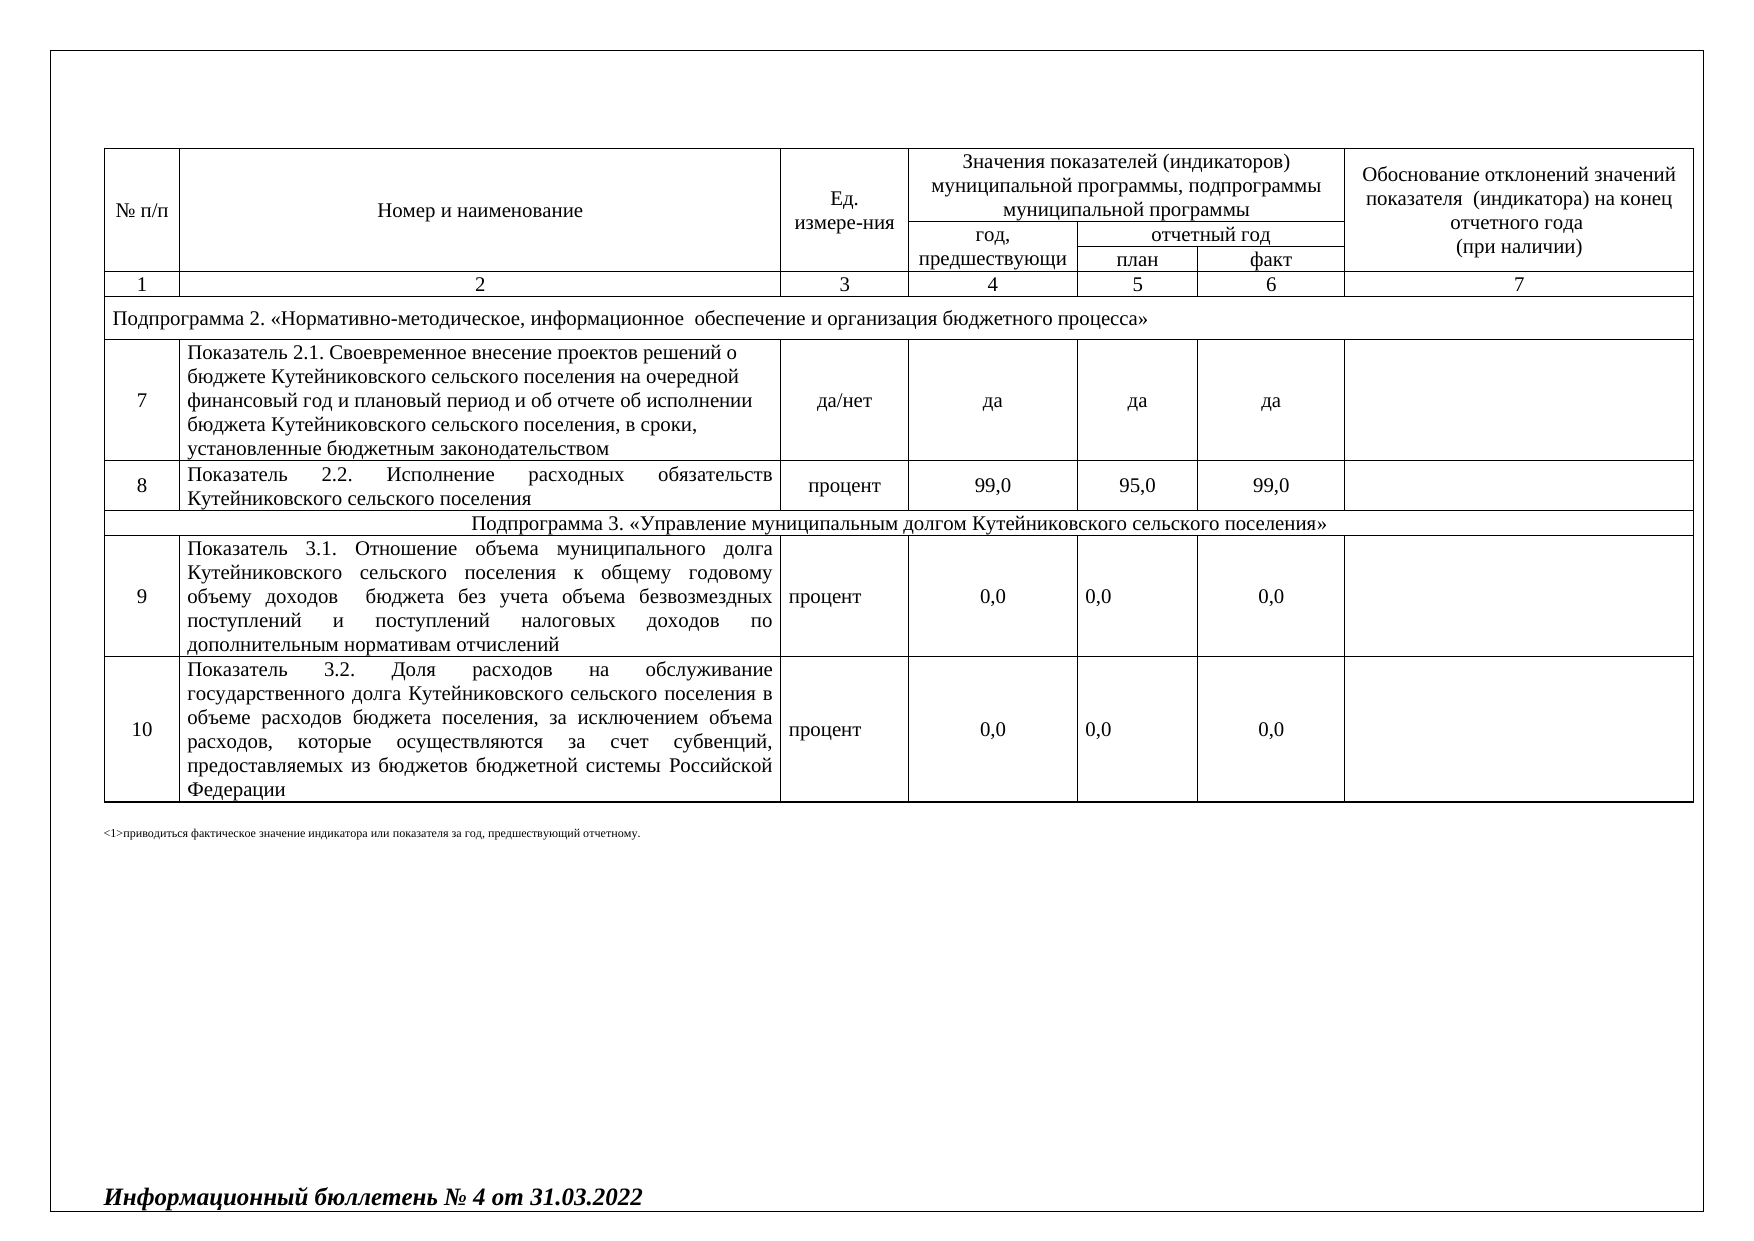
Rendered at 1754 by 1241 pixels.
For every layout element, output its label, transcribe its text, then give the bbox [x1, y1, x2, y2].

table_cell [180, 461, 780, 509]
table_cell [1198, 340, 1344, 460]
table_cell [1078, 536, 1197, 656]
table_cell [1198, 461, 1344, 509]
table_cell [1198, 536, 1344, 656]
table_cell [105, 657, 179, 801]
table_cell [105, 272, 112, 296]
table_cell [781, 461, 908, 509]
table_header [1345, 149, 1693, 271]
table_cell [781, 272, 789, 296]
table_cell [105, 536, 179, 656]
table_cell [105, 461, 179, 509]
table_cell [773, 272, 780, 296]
text <1>приводиться фактическое значение индикатора или показателя за год, предшествующий отчетному. [103, 827, 1695, 851]
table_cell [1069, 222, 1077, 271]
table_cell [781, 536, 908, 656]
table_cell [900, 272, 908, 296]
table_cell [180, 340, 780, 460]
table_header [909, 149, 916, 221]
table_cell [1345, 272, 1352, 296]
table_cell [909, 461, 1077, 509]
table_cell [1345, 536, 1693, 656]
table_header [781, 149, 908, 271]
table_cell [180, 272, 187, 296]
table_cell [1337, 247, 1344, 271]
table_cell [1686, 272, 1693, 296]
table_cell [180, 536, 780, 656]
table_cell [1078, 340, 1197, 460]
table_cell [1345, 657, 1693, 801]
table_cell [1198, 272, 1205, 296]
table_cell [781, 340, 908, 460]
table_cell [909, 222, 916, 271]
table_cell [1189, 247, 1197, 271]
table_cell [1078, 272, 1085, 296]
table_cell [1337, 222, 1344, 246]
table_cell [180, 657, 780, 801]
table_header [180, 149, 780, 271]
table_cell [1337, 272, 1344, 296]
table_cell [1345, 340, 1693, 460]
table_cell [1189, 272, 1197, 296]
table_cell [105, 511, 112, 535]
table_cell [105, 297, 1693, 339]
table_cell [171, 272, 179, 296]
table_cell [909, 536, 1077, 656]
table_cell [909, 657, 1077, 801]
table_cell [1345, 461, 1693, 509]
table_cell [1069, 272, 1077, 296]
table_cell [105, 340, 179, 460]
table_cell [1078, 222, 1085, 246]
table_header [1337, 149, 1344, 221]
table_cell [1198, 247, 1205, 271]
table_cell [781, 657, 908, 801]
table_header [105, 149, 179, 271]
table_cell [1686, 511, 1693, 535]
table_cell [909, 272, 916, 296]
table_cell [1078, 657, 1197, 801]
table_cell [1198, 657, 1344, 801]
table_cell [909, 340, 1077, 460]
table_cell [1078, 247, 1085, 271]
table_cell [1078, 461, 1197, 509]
